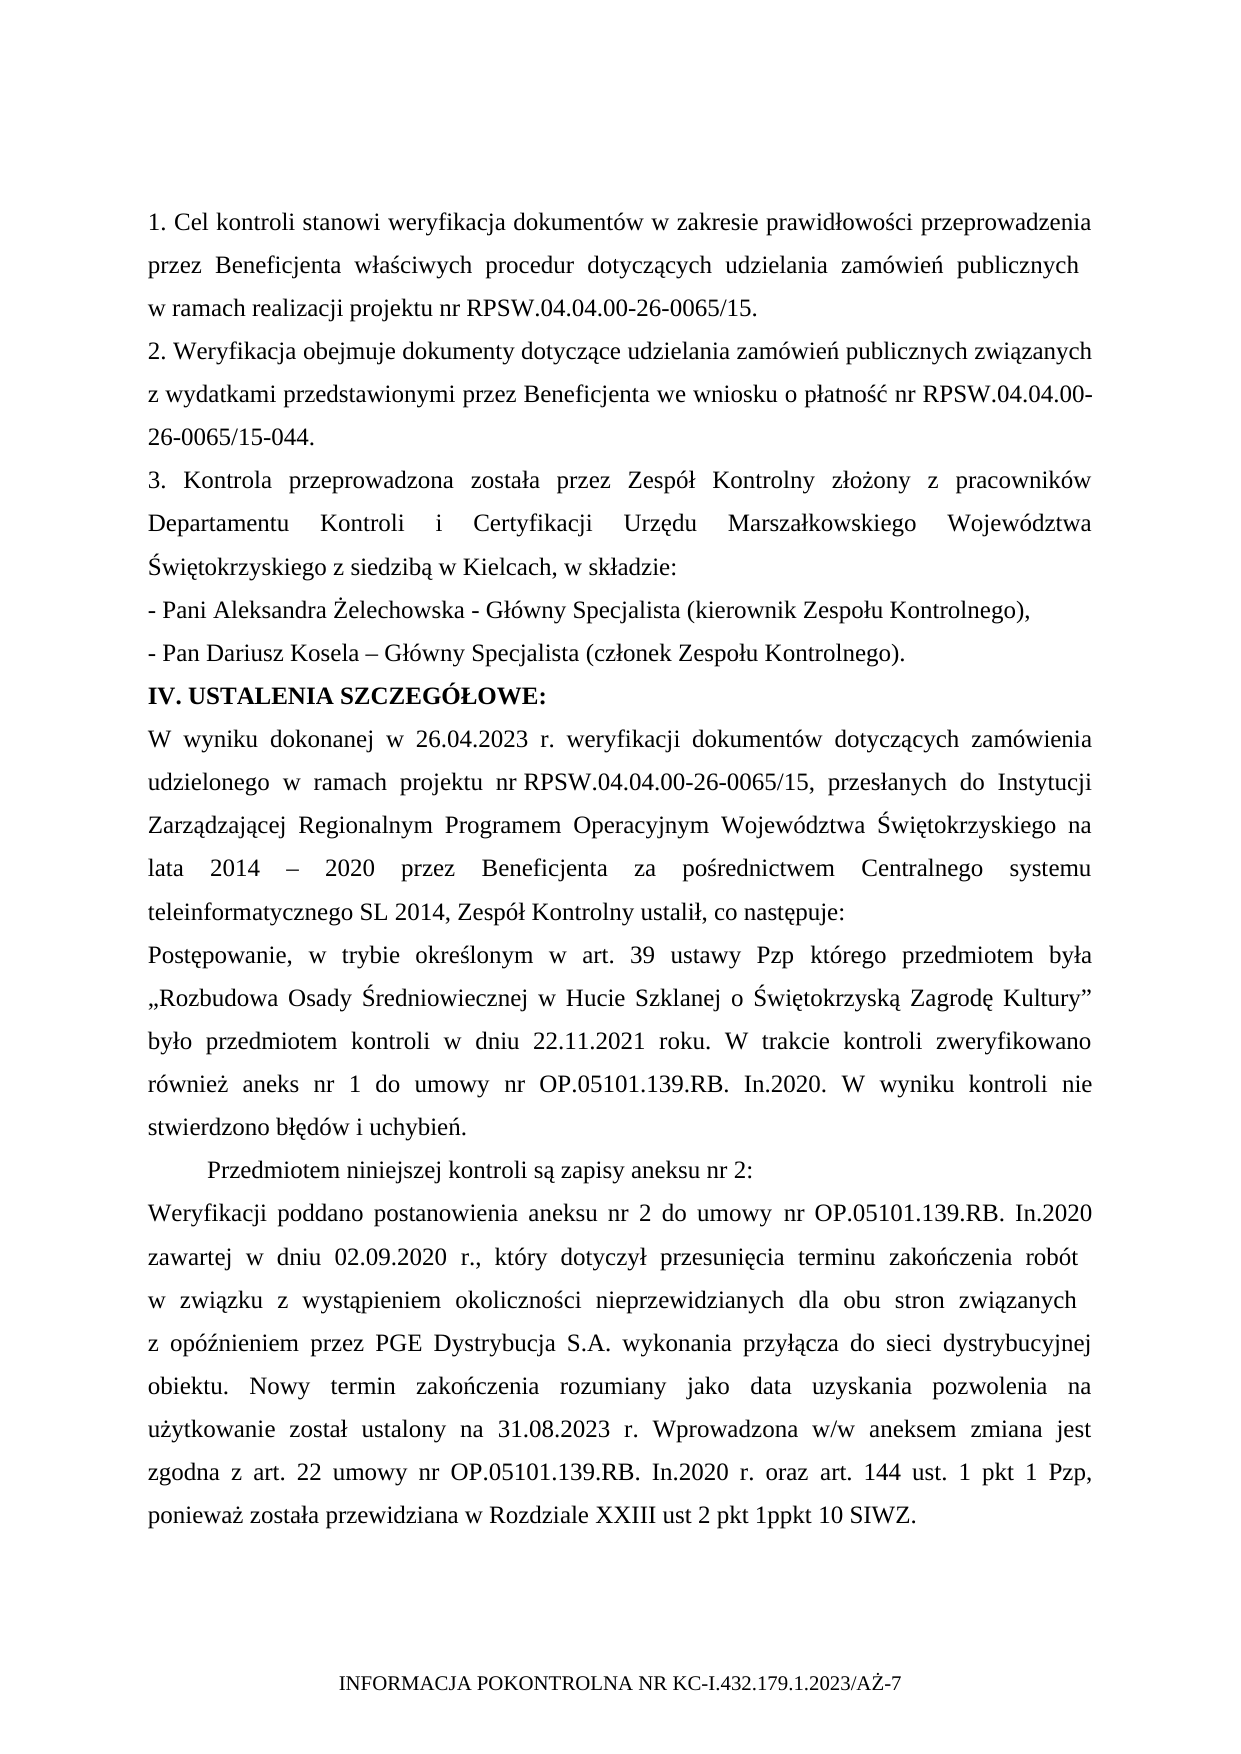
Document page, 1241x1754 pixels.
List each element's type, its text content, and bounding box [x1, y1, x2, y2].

text 3. Kontrola przeprowadzona została przez Zespół Kontrolny złożony z pracowników Departamentu Kontroli i Certyfikacji Urzędu Marszałkowskiego Województwa Świętokrzyskiego z siedzibą w Kielcach, w składzie: [148, 465, 1092, 580]
text - Pani Aleksandra Żelechowska - Główny Specjalista (kierownik Zespołu Kontrolnego), [148, 595, 1092, 623]
text Postępowanie, w trybie określonym w art. 39 ustawy Pzp którego przedmiotem była „Rozbudowa Osady Średniowiecznej w Hucie Szklanej o Świętokrzyską Zagrodę Kultury” było przedmiotem kontroli w dniu 22.11.2021 roku. W trakcie kontroli zweryfikowano również aneks nr 1 do umowy nr OP.05101.139.RB. In.2020. W wyniku kontroli nie stwierdzono błędów i uchybień. [148, 940, 1092, 1141]
text 1. Cel kontroli stanowi weryfikacja dokumentów w zakresie prawidłowości przeprowadzenia przez Beneficjenta właściwych procedur dotyczących udzielania zamówień publicznych w ramach realizacji projektu nr RPSW.04.04.00-26-0065/15. [148, 207, 1092, 322]
text W wyniku dokonanej w 26.04.2023 r. weryfikacji dokumentów dotyczących zamówienia udzielonego w ramach projektu nr RPSW.04.04.00-26-0065/15, przesłanych do Instytucji Zarządzającej Regionalnym Programem Operacyjnym Województwa Świętokrzyskiego na lata 2014 – 2020 przez Beneficjenta za pośrednictwem Centralnego systemu teleinformatycznego SL 2014, Zespół Kontrolny ustalił, co następuje: [148, 724, 1092, 925]
text Weryfikacji poddano postanowienia aneksu nr 2 do umowy nr OP.05101.139.RB. In.2020 zawartej w dniu 02.09.2020 r., który dotyczył przesunięcia terminu zakończenia robót w związku z wystąpieniem okoliczności nieprzewidzianych dla obu stron związanych z opóźnieniem przez PGE Dystrybucja S.A. wykonania przyłącza do sieci dystrybucyjnej obiektu. Nowy termin zakończenia rozumiany jako data uzyskania pozwolenia na użytkowanie został ustalony na 31.08.2023 r. Wprowadzona w/w aneksem zmiana jest zgodna z art. 22 umowy nr OP.05101.139.RB. In.2020 r. oraz art. 144 ust. 1 pkt 1 Pzp, ponieważ została przewidziana w Rozdziale XXIII ust 2 pkt 1ppkt 10 SIWZ. [148, 1198, 1092, 1529]
text IV. USTALENIA SZCZEGÓŁOWE: [148, 681, 1092, 710]
text Przedmiotem niniejszej kontroli są zapisy aneksu nr 2: [148, 1155, 1092, 1184]
text 2. Weryfikacja obejmuje dokumenty dotyczące udzielania zamówień publicznych związanych z wydatkami przedstawionymi przez Beneficjenta we wniosku o płatność nr RPSW.04.04.00-26-0065/15-044. [148, 336, 1092, 451]
text - Pan Dariusz Kosela – Główny Specjalista (członek Zespołu Kontrolnego). [148, 638, 1092, 667]
